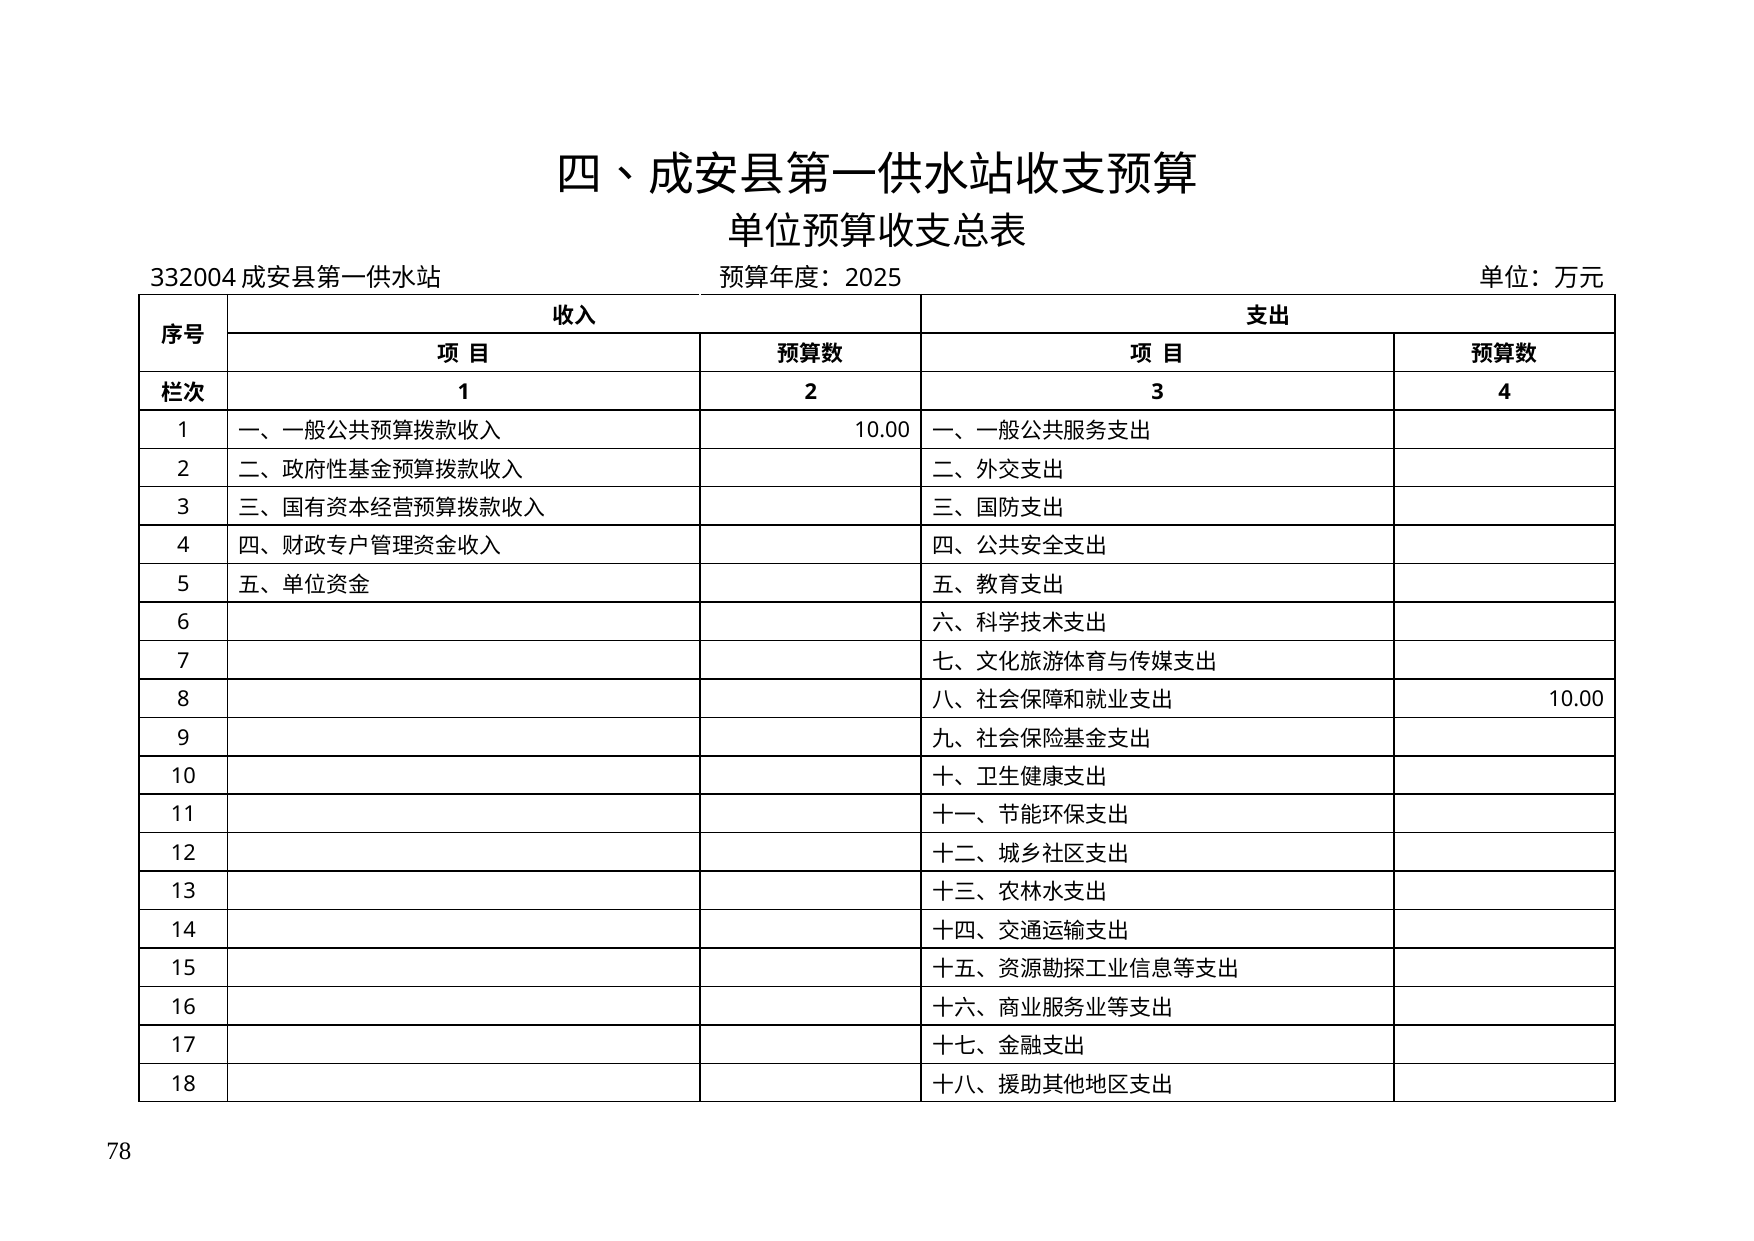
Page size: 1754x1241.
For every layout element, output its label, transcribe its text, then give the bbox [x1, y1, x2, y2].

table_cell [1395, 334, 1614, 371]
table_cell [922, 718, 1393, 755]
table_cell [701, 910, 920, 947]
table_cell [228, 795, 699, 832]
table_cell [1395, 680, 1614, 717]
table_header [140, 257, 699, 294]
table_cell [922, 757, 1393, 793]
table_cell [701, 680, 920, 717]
text 单位预算收支总表 [106, 204, 1648, 255]
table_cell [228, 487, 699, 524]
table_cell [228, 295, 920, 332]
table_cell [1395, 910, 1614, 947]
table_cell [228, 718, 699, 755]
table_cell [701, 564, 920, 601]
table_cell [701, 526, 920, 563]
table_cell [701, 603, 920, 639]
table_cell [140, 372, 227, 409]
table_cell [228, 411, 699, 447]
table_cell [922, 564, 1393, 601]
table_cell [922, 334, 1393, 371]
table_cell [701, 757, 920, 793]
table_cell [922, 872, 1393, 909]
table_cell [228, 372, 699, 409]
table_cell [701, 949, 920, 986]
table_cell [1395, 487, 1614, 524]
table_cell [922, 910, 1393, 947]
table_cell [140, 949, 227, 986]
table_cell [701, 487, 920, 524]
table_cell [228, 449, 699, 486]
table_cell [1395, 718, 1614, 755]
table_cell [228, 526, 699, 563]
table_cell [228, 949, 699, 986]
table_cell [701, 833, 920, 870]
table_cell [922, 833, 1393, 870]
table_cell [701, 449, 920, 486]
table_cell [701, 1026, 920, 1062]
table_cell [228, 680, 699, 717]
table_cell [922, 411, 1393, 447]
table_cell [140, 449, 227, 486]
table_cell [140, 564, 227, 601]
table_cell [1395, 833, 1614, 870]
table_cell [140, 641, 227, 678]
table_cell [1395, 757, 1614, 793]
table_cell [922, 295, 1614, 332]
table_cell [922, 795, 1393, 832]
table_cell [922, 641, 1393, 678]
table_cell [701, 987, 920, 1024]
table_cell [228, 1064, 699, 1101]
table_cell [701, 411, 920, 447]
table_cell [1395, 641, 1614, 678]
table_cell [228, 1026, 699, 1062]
text 四、成安县第一供水站收支预算 [106, 142, 1648, 204]
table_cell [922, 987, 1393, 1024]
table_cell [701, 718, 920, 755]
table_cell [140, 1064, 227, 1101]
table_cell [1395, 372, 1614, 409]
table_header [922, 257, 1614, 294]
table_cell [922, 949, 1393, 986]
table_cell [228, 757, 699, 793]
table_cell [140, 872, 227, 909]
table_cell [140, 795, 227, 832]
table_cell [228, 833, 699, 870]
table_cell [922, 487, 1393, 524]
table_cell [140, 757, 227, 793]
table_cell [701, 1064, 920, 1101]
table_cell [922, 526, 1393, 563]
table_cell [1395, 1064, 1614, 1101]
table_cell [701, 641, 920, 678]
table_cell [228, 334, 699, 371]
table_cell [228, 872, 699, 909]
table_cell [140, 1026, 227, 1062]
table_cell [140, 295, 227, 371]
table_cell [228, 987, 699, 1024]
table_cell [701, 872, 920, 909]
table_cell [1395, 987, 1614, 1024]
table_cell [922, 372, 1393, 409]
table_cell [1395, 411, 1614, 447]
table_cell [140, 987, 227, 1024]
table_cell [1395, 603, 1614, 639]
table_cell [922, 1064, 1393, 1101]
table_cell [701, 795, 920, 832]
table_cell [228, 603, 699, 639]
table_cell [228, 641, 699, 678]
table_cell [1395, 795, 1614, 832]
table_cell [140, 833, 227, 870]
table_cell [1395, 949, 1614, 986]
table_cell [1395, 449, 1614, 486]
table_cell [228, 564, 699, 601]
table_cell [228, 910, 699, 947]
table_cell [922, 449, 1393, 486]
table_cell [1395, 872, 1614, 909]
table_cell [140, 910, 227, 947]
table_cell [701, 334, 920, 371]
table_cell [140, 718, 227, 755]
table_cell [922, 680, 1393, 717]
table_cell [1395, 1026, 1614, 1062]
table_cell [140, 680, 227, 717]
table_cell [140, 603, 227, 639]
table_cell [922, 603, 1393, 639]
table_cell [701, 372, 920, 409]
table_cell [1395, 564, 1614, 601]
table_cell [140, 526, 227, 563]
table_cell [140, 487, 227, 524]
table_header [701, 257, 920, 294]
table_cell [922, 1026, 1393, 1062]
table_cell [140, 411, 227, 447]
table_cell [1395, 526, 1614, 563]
